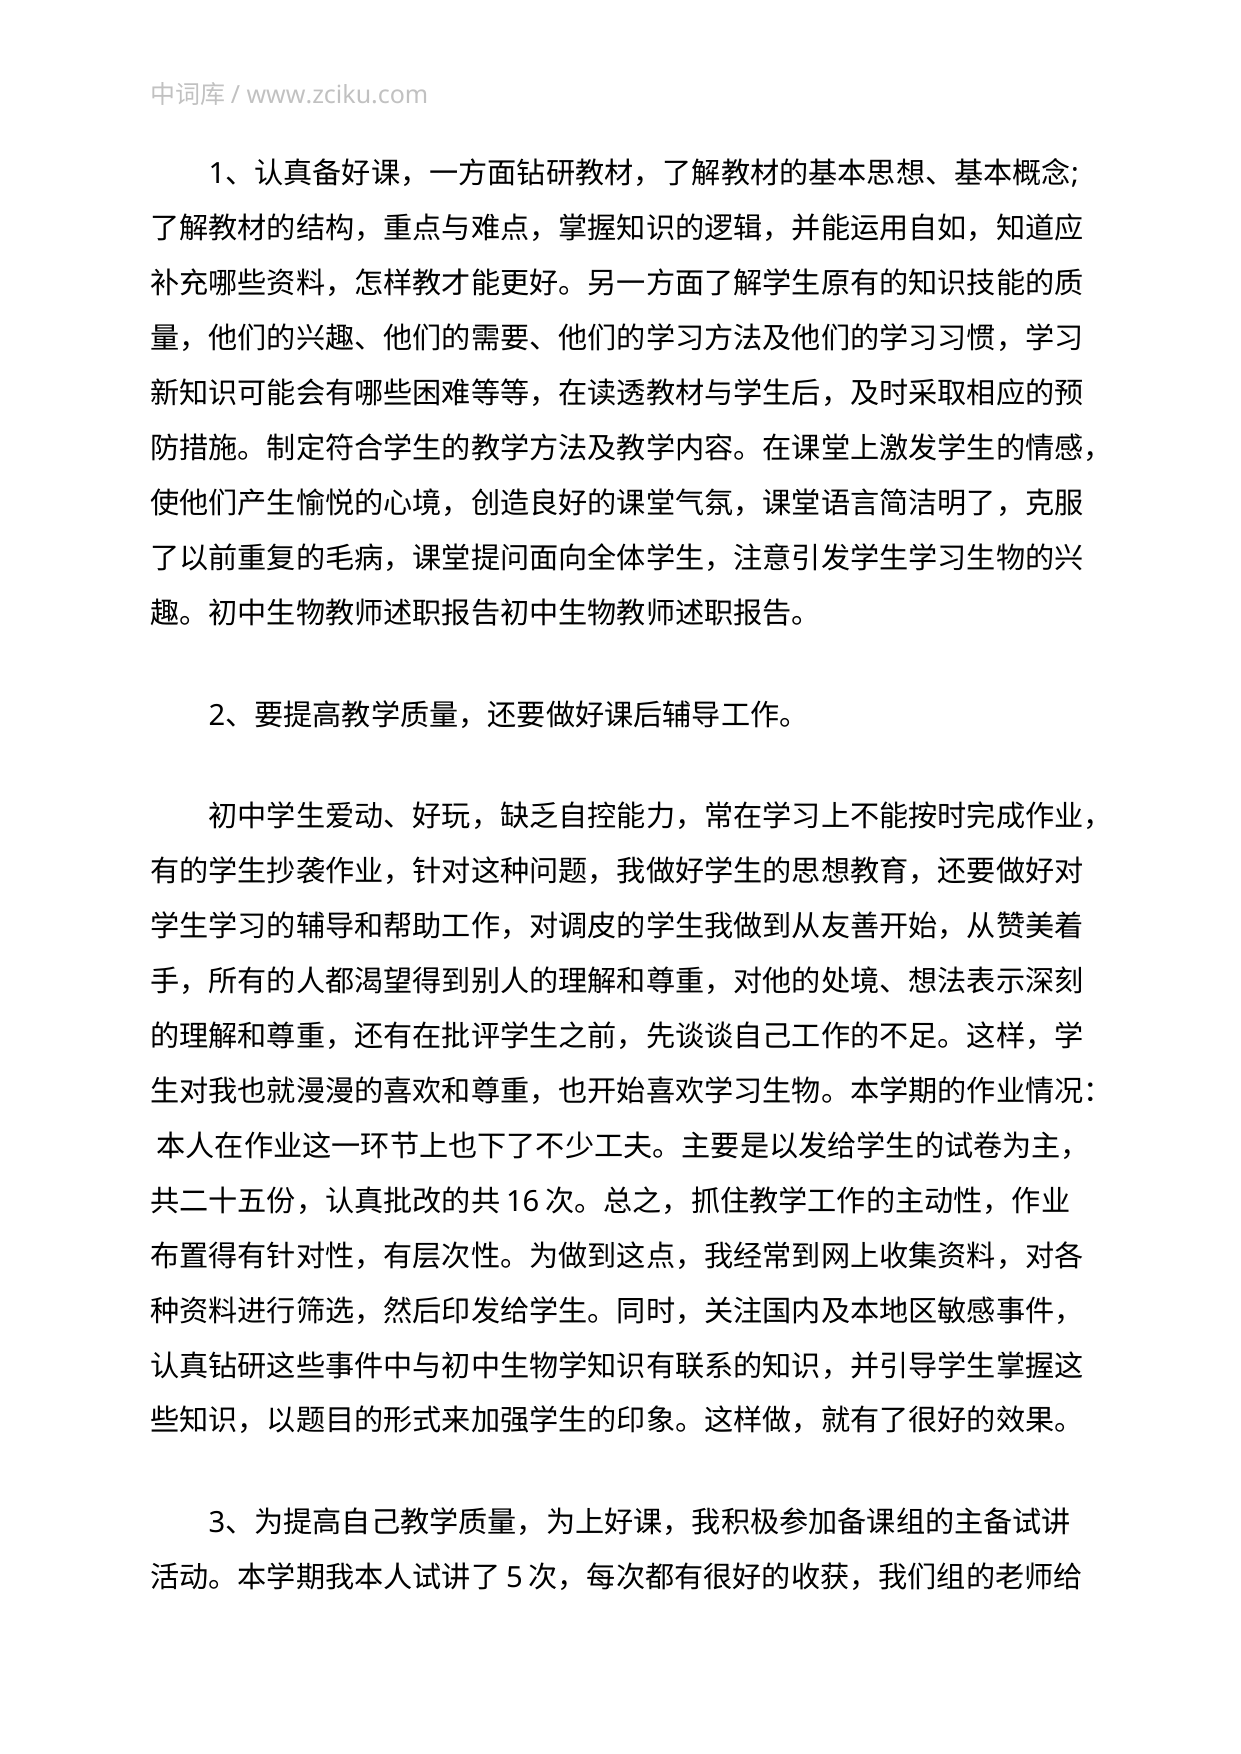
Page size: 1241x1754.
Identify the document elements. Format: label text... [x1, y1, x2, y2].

text 初中学生爱动、好玩，缺乏自控能力，常在学习上不能按时完成作业，有的学生抄袭作业，针对这种问题，我做好学生的思想教育，还要做好对学生学习的辅导和帮助工作，对调皮的学生我做到从友善开始，从赞美着手，所有的人都渴望得到别人的理解和尊重，对他的处境、想法表示深刻的理解和尊重，还有在批评学生之前，先谈谈自己工作的不足。这样，学生对我也就漫漫的喜欢和尊重，也开始喜欢学习生物。本学期的作业情况： 本人在作业这一环节上也下了不少工夫。主要是以发给学生的试卷为主，共二十五份，认真批改的共16次。总之，抓住教学工作的主动性，作业布置得有针对性，有层次性。为做到这点，我经常到网上收集资料，对各种资料进行筛选，然后印发给学生。同时，关注国内及本地区敏感事件，认真钻研这些事件中与初中生物学知识有联系的知识，并引导学生掌握这些知识，以题目的形式来加强学生的印象。这样做，就有了很好的效果。 [150, 793, 1090, 1439]
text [150, 1499, 1090, 1596]
text 2、要提高教学质量，还要做好课后辅导工作。 [150, 691, 1090, 733]
text 1、认真备好课，一方面钻研教材，了解教材的基本思想、基本概念;了解教材的结构，重点与难点，掌握知识的逻辑，并能运用自如，知道应补充哪些资料，怎样教才能更好。另一方面了解学生原有的知识技能的质量，他们的兴趣、他们的需要、他们的学习方法及他们的学习习惯，学习新知识可能会有哪些困难等等，在读透教材与学生后，及时采取相应的预防措施。制定符合学生的教学方法及教学内容。在课堂上激发学生的情感，使他们产生愉悦的心境，创造良好的课堂气氛，课堂语言简洁明了，克服了以前重复的毛病，课堂提问面向全体学生，注意引发学生学习生物的兴趣。初中生物教师述职报告初中生物教师述职报告。 [150, 150, 1090, 632]
